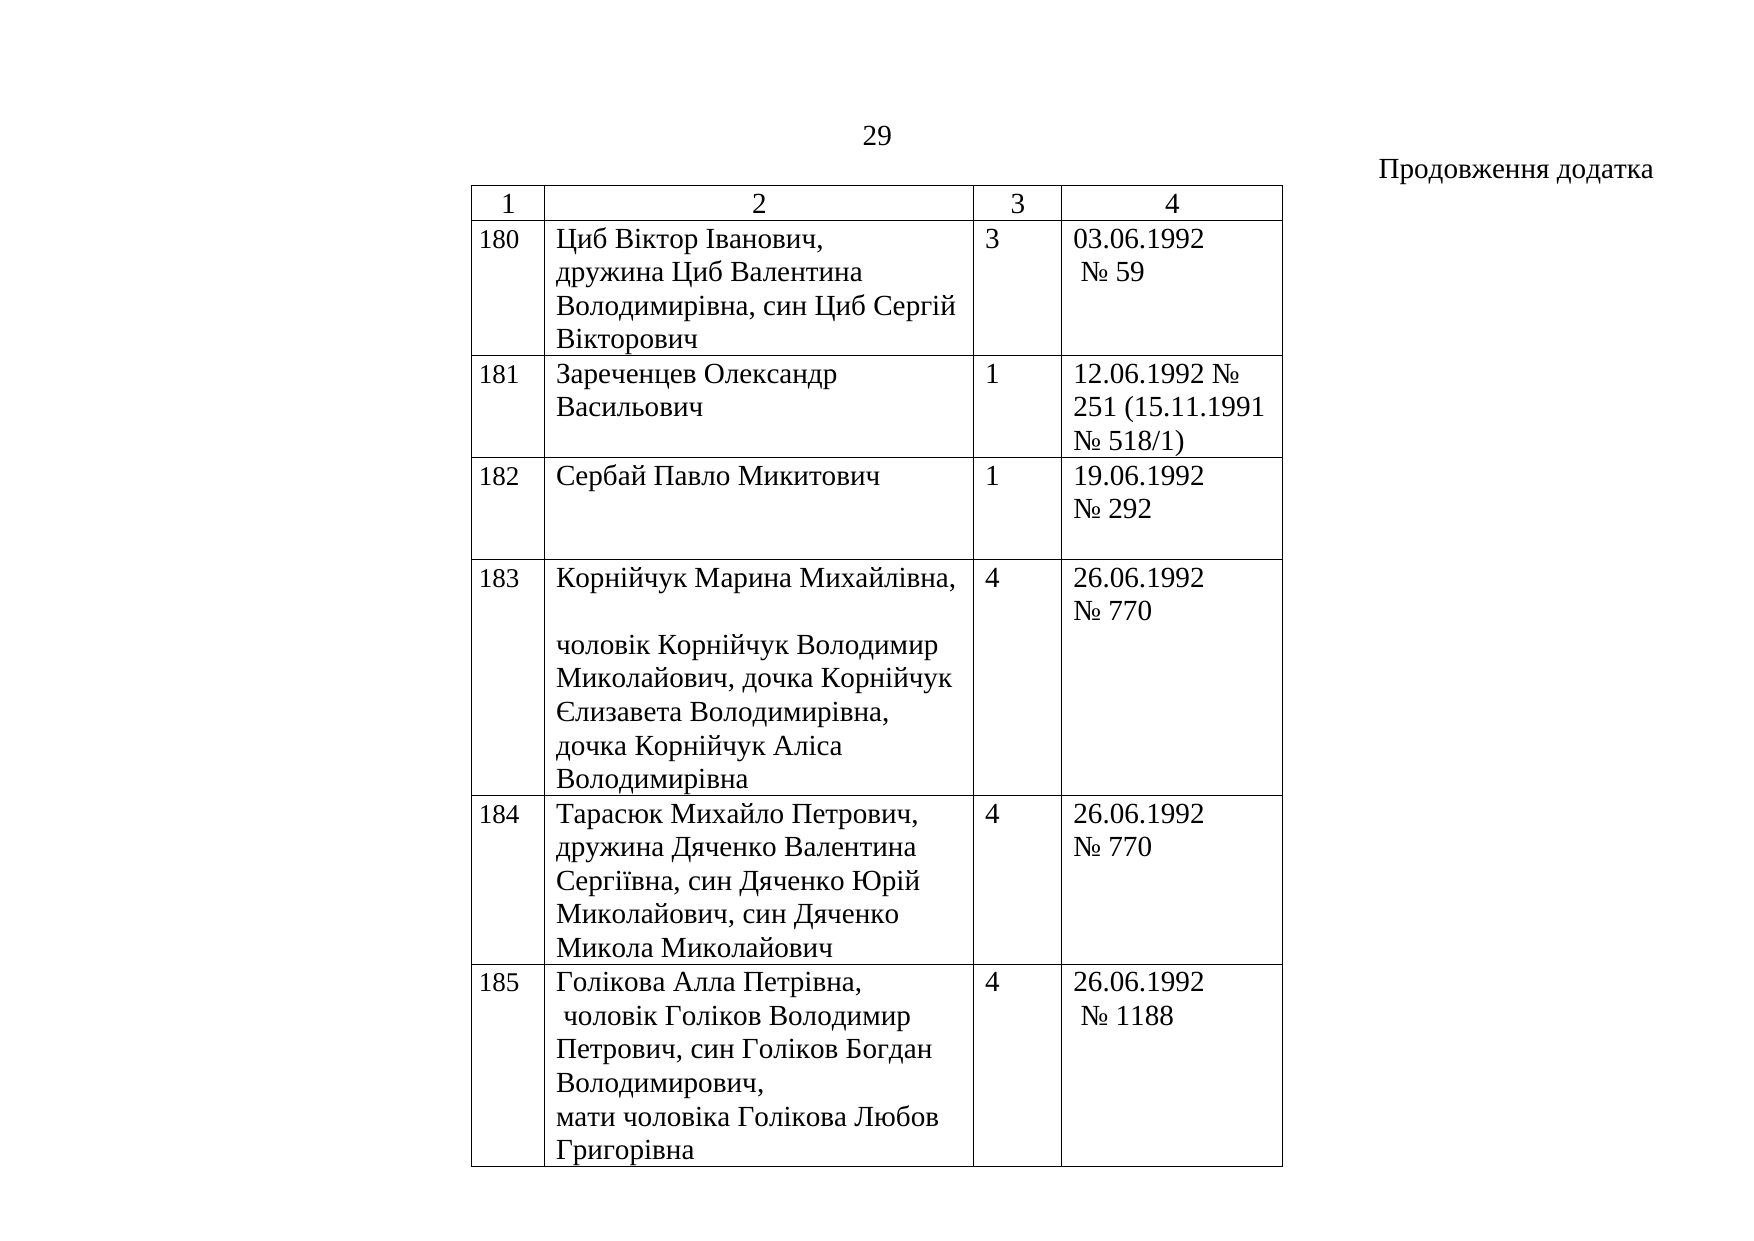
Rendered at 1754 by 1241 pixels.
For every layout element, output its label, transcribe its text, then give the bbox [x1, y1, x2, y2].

table_cell Зареченцев Олександр Васильович [545, 356, 973, 457]
table_cell [472, 356, 544, 457]
table_cell 26.06.1992 № 770 [1062, 796, 1282, 963]
table_cell 3 [974, 221, 1061, 355]
table_cell 4 [974, 796, 1061, 963]
table_cell 1 [974, 458, 1061, 559]
table_cell Корнійчук Марина Михайлівна, чоловік Корнійчук Володимир Миколайович, дочка Корнійчук Єлизавета Володимирівна, дочка Корнійчук Аліса Володимирівна [545, 560, 973, 795]
table_cell 4 [974, 965, 1061, 1166]
table_cell Тарасюк Михайло Петрович, дружина Дяченко Валентина Сергіївна, син Дяченко Юрій Миколайович, син Дяченко Микола Миколайович [545, 796, 973, 963]
table_cell 26.06.1992 № 1188 [1062, 965, 1282, 1166]
table_header 2 [545, 186, 973, 220]
table_cell 03.06.1992 № 59 [1062, 221, 1282, 355]
table_cell 12.06.1992 № 251 (15.11.1991 № 518/1) [1062, 356, 1282, 457]
table_cell [472, 965, 544, 1166]
table_cell 4 [974, 560, 1061, 795]
table_header 1 [472, 186, 544, 220]
table_cell [472, 796, 544, 963]
table_cell Голікова Алла Петрівна, чоловік Голіков Володимир Петрович, син Голіков Богдан Володимирович, мати чоловіка Голікова Любов Григорівна [545, 965, 973, 1166]
table_cell Сербай Павло Микитович [545, 458, 973, 559]
table_cell [472, 221, 544, 355]
table_header 4 [1062, 186, 1282, 220]
table_cell 26.06.1992 № 770 [1062, 560, 1282, 795]
table_header 3 [974, 186, 1061, 220]
table_cell [472, 560, 544, 795]
table_cell Циб Віктор Іванович, дружина Циб Валентина Володимирівна, син Циб Сергій Вікторович [545, 221, 973, 355]
table_cell 1 [974, 356, 1061, 457]
table_cell 19.06.1992 № 292 [1062, 458, 1282, 559]
table_cell [472, 458, 544, 559]
